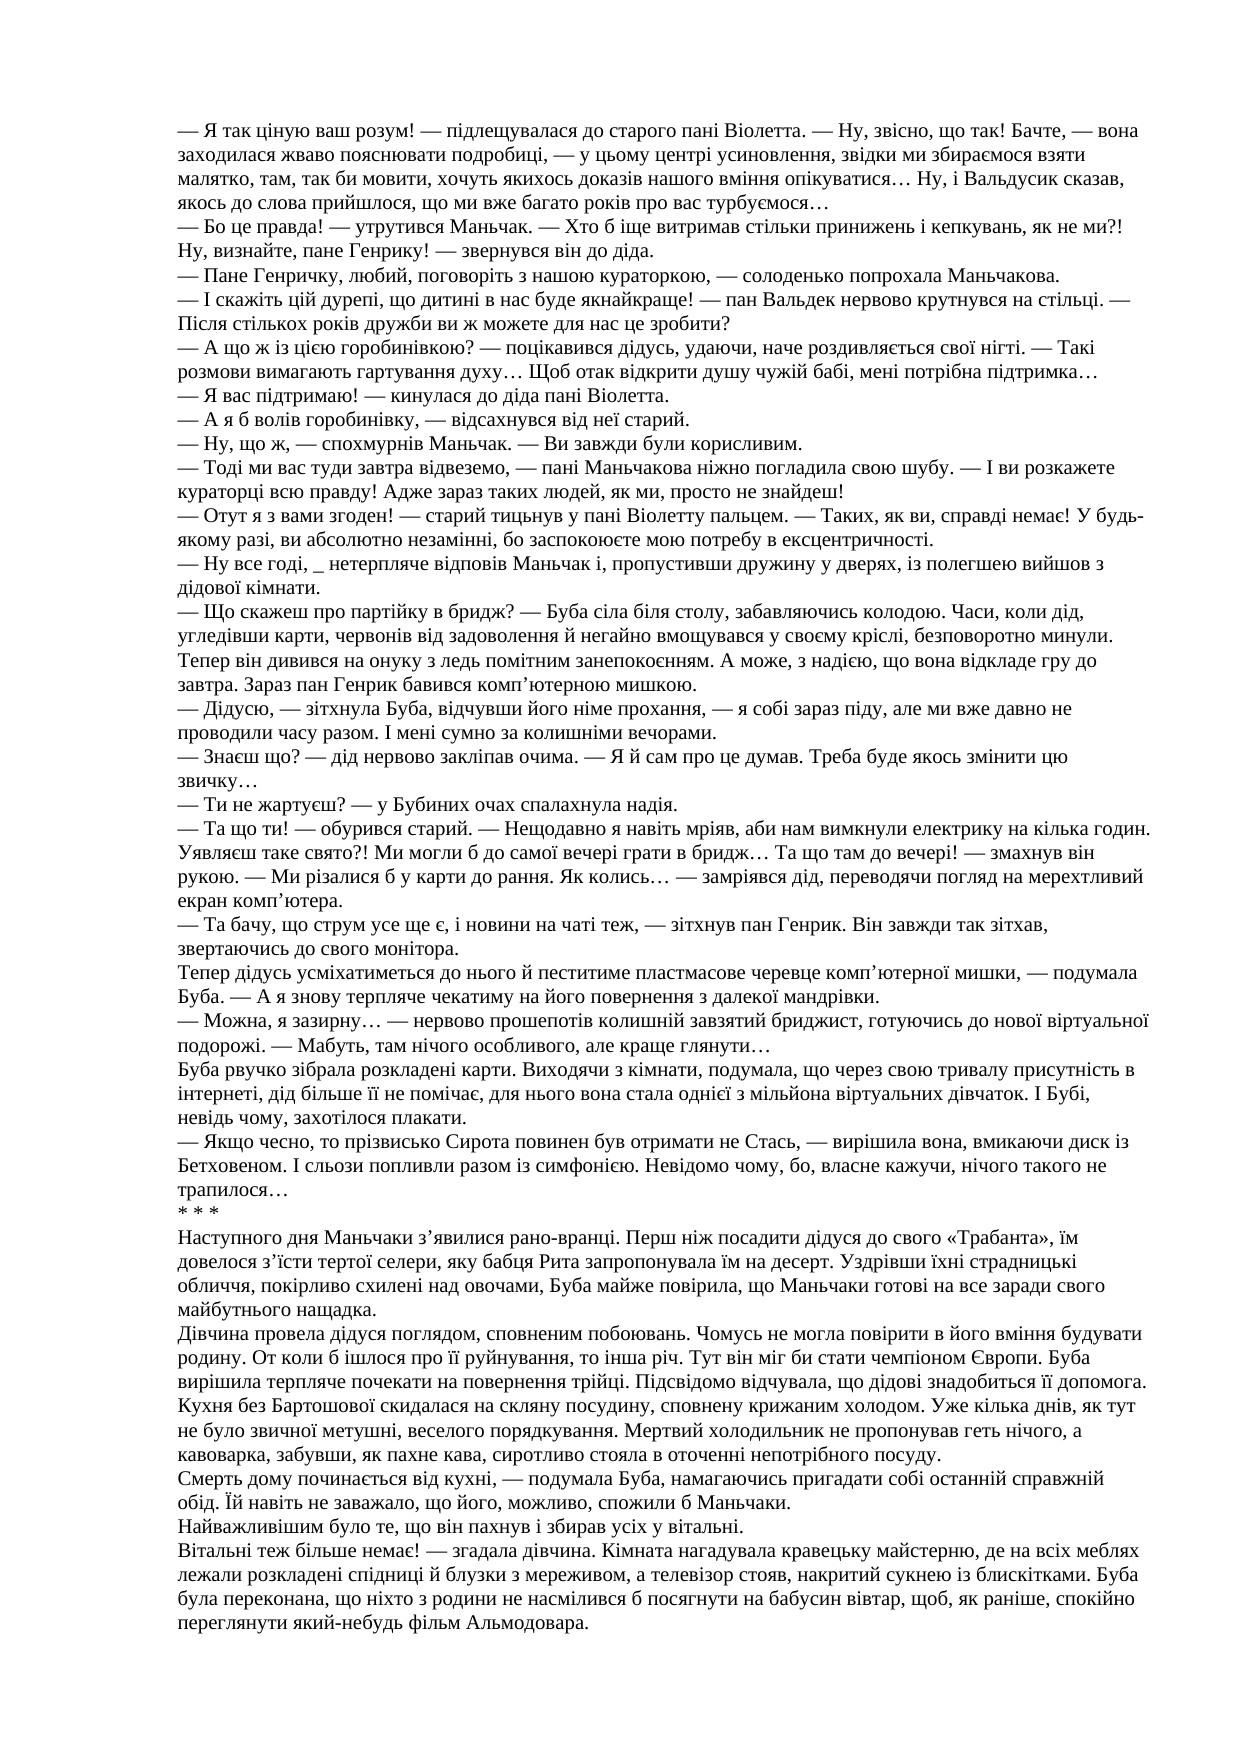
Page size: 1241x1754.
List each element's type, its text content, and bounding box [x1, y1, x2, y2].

text — Я так ціную ваш розум! — підлещувалася до старого пані Віолетта. — Ну, звісно, що так! Бачте, — вона заходилася жваво пояснювати подробиці, — у цьому центрі усиновлення, звідки ми збираємося взяти малятко, там, так би мовити, хочуть якихось доказів нашого вміння опікуватися… Ну, і Вальдусик сказав, якось до слова прийшлося, що ми вже багато років про вас турбуємося… [177, 118, 1152, 214]
text Найважливішим було те, що він пахнув і збирав усіх у вітальні. [177, 1514, 1152, 1538]
text Вітальні теж більше немає! — згадала дівчина. Кімната нагадувала кравецьку майстерню, де на всіх меблях лежали розкладені спідниці й блузки з мереживом, а телевізор стояв, накритий сукнею із блискітками. Буба була переконана, що ніхто з родини не насмілився б посягнути на бабусин вівтар, щоб, як раніше, спокійно переглянути який-небудь фільм Альмодовара. [177, 1538, 1152, 1634]
text — Якщо чесно, то прізвисько Сирота повинен був отримати не Стась, — вирішила вона, вмикаючи диск із Бетховеном. І сльози попливли разом із симфонією. Невідомо чому, бо, власне кажучи, нічого такого не трапилося… [177, 1129, 1152, 1201]
text — Знаєш що? — дід нервово закліпав очима. — Я й сам про це думав. Треба буде якось змінити цю звичку… [177, 744, 1152, 792]
text Наступного дня Маньчаки з’явилися рано-вранці. Перш ніж посадити дідуся до свого «Трабанта», їм довелося з’їсти тертої селери, яку бабця Рита запропонувала їм на десерт. Уздрівши їхні страдницькі обличчя, покірливо схилені над овочами, Буба майже повірила, що Маньчаки готові на все заради свого майбутнього нащадка. [177, 1225, 1152, 1321]
text — Отут я з вами згоден! — старий тицьнув у пані Віолетту пальцем. — Таких, як ви, справді немає! У будь-якому разі, ви абсолютно незамінні, бо заспокоюєте мою потребу в ексцентричності. [177, 503, 1152, 551]
text — Ти не жартуєш? — у Бубиних очах спалахнула надія. [177, 792, 1152, 816]
text — Можна, я зазирну… — нервово прошепотів колишній завзятий бриджист, готуючись до нової віртуальної подорожі. — Мабуть, там нічого особливого, але краще глянути… [177, 1008, 1152, 1057]
text Буба рвучко зібрала розкладені карти. Виходячи з кімнати, подумала, що через свою тривалу присутність в інтернеті, дід більше її не помічає, для нього вона стала однієї з мільйона віртуальних дівчаток. І Бубі, невідь чому, захотілося плакати. [177, 1057, 1152, 1129]
text — Пане Генричку, любий, поговоріть з нашою кураторкою, — солоденько попрохала Маньчакова. [177, 262, 1152, 287]
text — А що ж із цією горобинівкою? — поцікавився дідусь, удаючи, наче роздивляється свої нігті. — Такі розмови вимагають гартування духу… Щоб отак відкрити душу чужій бабі, мені потрібна підтримка… [177, 335, 1152, 383]
text — Ну все годі, _ нетерпляче відповів Маньчак і, пропустивши дружину у дверях, із полегшею вийшов з дідової кімнати. [177, 551, 1152, 599]
text — Бо це правда! — утрутився Маньчак. — Хто б іще витримав стільки принижень і кепкувань, як не ми?! Ну, визнайте, пане Генрику! — звернувся він до діда. [177, 214, 1152, 262]
text — А я б волів горобинівку, — відсахнувся від неї старий. [177, 407, 1152, 431]
text — І скажіть цій дурепі, що дитині в нас буде якнайкраще! — пан Вальдек нервово крутнувся на стільці. — Після стількох років дружби ви ж можете для нас це зробити? [177, 287, 1152, 335]
text * * * [177, 1201, 1152, 1225]
text — Дідусю, — зітхнула Буба, відчувши його німе прохання, — я собі зараз піду, але ми вже давно не проводили часу разом. І мені сумно за колишніми вечорами. [177, 696, 1152, 744]
text Дівчина провела дідуся поглядом, сповненим побоювань. Чомусь не могла повірити в його вміння будувати родину. От коли б ішлося про її руйнування, то інша річ. Тут він міг би стати чемпіоном Європи. Буба вирішила терпляче почекати на повернення трійці. Підсвідомо відчувала, що дідові знадобиться її допомога. [177, 1321, 1152, 1393]
text — Що скажеш про партійку в бридж? — Буба сіла біля столу, забавляючись колодою. Часи, коли дід, угледівши карти, червонів від задоволення й негайно вмощувався у своєму кріслі, безповоротно минули. Тепер він дивився на онуку з ледь помітним занепокоєнням. А може, з надією, що вона відкладе гру до завтра. Зараз пан Генрик бавився комп’ютерною мишкою. [177, 599, 1152, 696]
text — Та бачу, що струм усе ще є, і новини на чаті теж, — зітхнув пан Генрик. Він завжди так зітхав, звертаючись до свого монітора. [177, 912, 1152, 960]
text Кухня без Бартошової скидалася на скляну посудину, сповнену крижаним холодом. Уже кілька днів, як тут не було звичної метушні, веселого порядкування. Мертвий холодильник не пропонував геть нічого, а кавоварка, забувши, як пахне кава, сиротливо стояла в оточенні непотрібного посуду. [177, 1393, 1152, 1466]
text Смерть дому починається від кухні, — подумала Буба, намагаючись пригадати собі останній справжній обід. Їй навіть не заважало, що його, можливо, спожили б Маньчаки. [177, 1466, 1152, 1514]
text — Та що ти! — обурився старий. — Нещодавно я навіть мріяв, аби нам вимкнули електрику на кілька годин. Уявляєш таке свято?! Ми могли б до самої вечері грати в бридж… Та що там до вечері! — змахнув він рукою. — Ми різалися б у карти до рання. Як колись… — замріявся дід, переводячи погляд на мерехтливий екран комп’ютера. [177, 816, 1152, 912]
text — Тоді ми вас туди завтра відвеземо, — пані Маньчакова ніжно погладила свою шубу. — І ви розкажете кураторці всю правду! Адже зараз таких людей, як ми, просто не знайдеш! [177, 455, 1152, 503]
text Тепер дідусь усміхатиметься до нього й пеститиме пластмасове черевце комп’ютерної мишки, — подумала Буба. — А я знову терпляче чекатиму на його повернення з далекої мандрівки. [177, 960, 1152, 1008]
text — Я вас підтримаю! — кинулася до діда пані Віолетта. [177, 383, 1152, 407]
text — Ну, що ж, — спохмурнів Маньчак. — Ви завжди були корисливим. [177, 431, 1152, 455]
